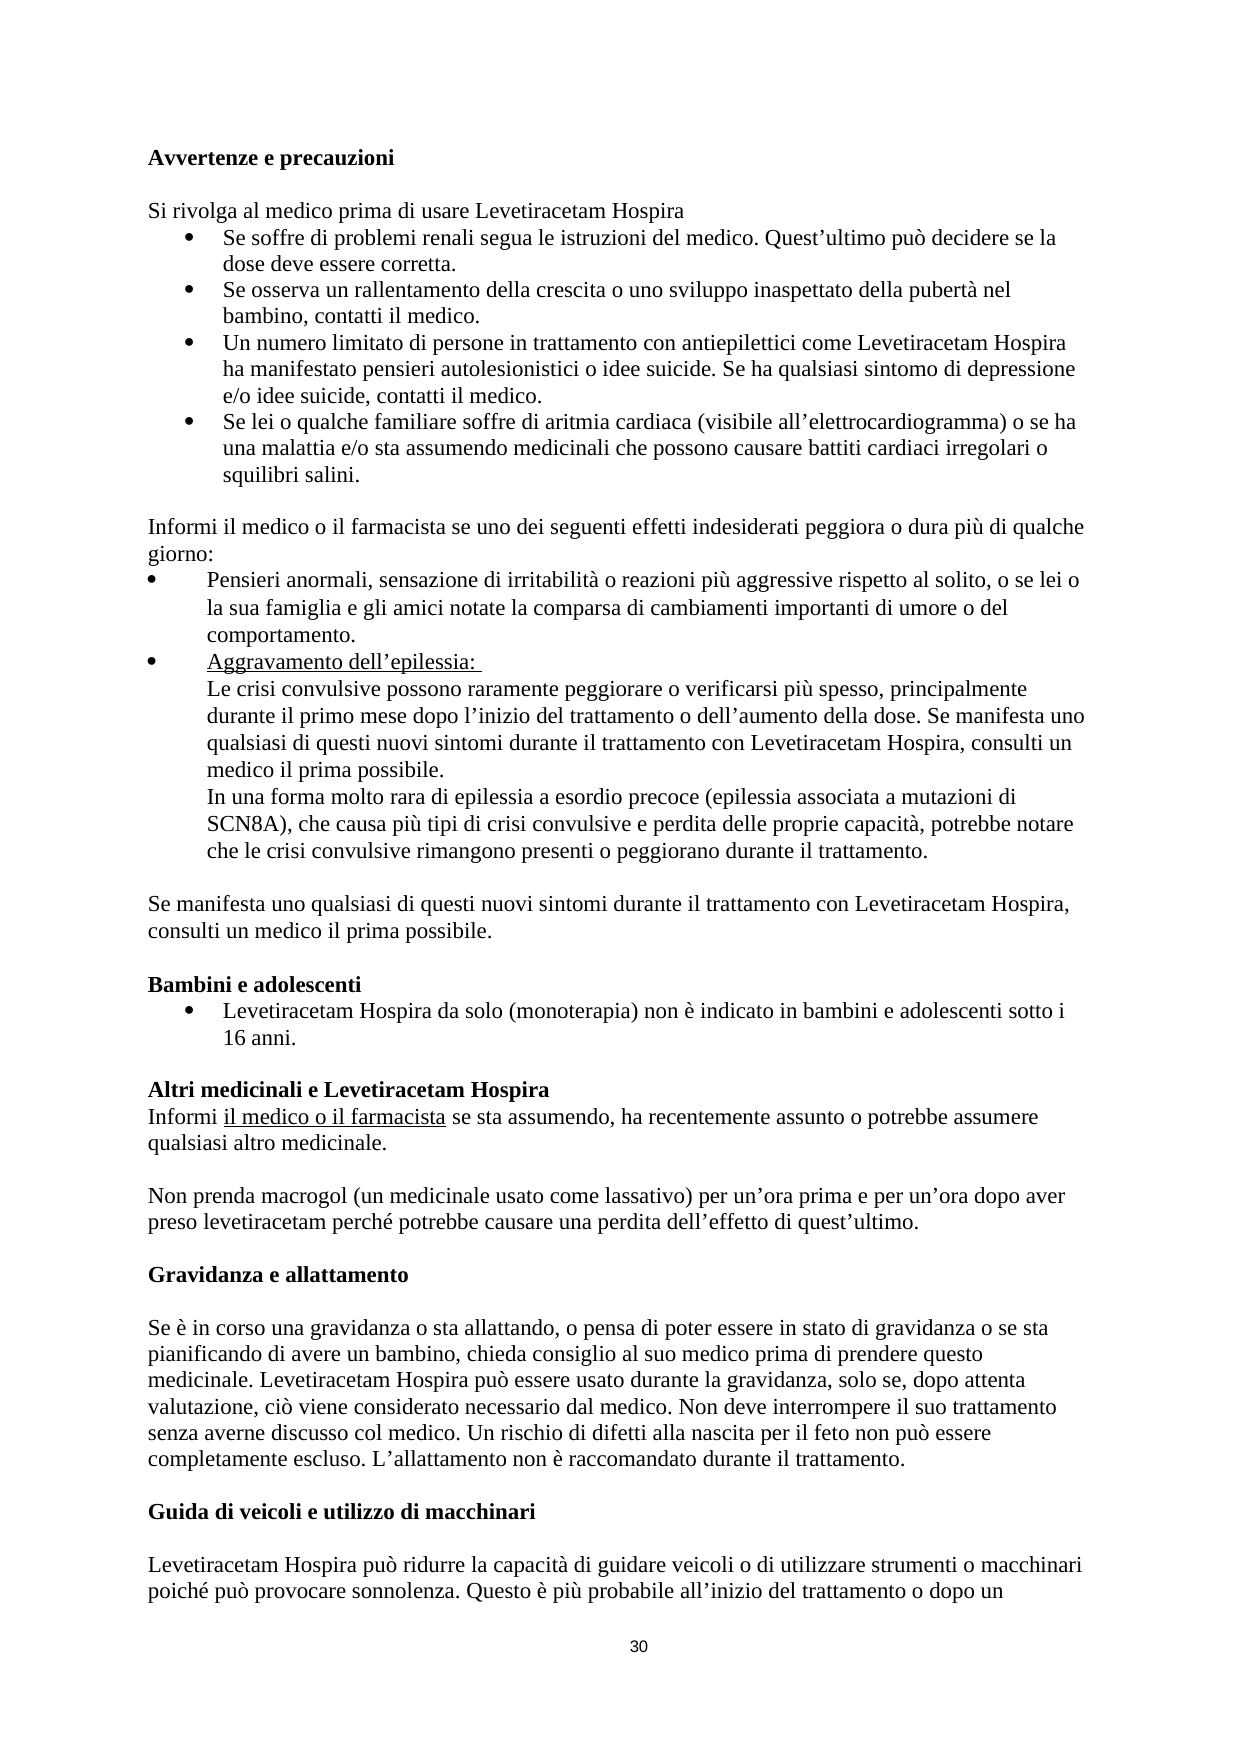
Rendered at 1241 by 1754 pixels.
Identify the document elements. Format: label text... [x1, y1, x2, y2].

text Non prenda macrogol (un medicinale usato come lassativo) per un’ora prima e per un’ora dopo aver preso levetiracetam perché potrebbe causare una perdita dell’effetto di quest’ultimo. [148, 1182, 1093, 1235]
text Se manifesta uno qualsiasi di questi nuovi sintomi durante il trattamento con Levetiracetam Hospira, consulti un medico il prima possibile. [148, 890, 1093, 943]
text Guida di veicoli e utilizzo di macchinari [148, 1498, 1093, 1524]
text Le crisi convulsive possono raramente peggiorare o verificarsi più spesso, principalmente durante il primo mese dopo l’inizio del trattamento o dell’aumento della dose. Se manifesta uno qualsiasi di questi nuovi sintomi durante il trattamento con Levetiracetam Hospira, consulti un medico il prima possibile. [207, 674, 1093, 783]
text Gravidanza e allattamento [148, 1261, 1093, 1287]
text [148, 1551, 1093, 1604]
text In una forma molto rara di epilessia a esordio precoce (epilessia associata a mutazioni di SCN8A), che causa più tipi di crisi convulsive e perdita delle proprie capacità, potrebbe notare che le crisi convulsive rimangono presenti o peggiorano durante il trattamento. [207, 783, 1093, 864]
text Altri medicinali e Levetiracetam Hospira [148, 1077, 1093, 1103]
list Se soffre di problemi renali segua le istruzioni del medico. Quest’ultimo può decidere se la dose deve essere corretta. [185, 223, 1093, 276]
list Se osserva un rallentamento della crescita o uno sviluppo inaspettato della pubertà nel bambino, contatti il medico. [185, 276, 1093, 329]
text Informi il medico o il farmacista se sta assumendo, ha recentemente assunto o potrebbe assumere qualsiasi altro medicinale. [148, 1103, 1093, 1156]
text Si rivolga al medico prima di usare Levetiracetam Hospira [148, 197, 1093, 223]
text Informi il medico o il farmacista se uno dei seguenti effetti indesiderati peggiora o dura più di qualche giorno: [148, 513, 1093, 566]
list Se lei o qualche familiare soffre di aritmia cardiaca (visibile all’elettrocardiogramma) o se ha una malattia e/o sta assumendo medicinali che possono causare battiti cardiaci irregolari o squilibri salini. [185, 408, 1093, 487]
list Pensieri anormali, sensazione di irritabilità o reazioni più aggressive rispetto al solito, o se lei o la sua famiglia e gli amici notate la comparsa di cambiamenti importanti di umore o del comportamento. [148, 566, 1093, 647]
text Se è in corso una gravidanza o sta allattando, o pensa di poter essere in stato di gravidanza o se sta pianificando di avere un bambino, chieda consiglio al suo medico prima di prendere questo medicinale. Levetiracetam Hospira può essere usato durante la gravidanza, solo se, dopo attenta valutazione, ciò viene considerato necessario dal medico. Non deve interrompere il suo trattamento senza averne discusso col medico. Un rischio di difetti alla nascita per il feto non può essere completamente escluso. L’allattamento non è raccomandato durante il trattamento. [148, 1314, 1093, 1472]
text Bambini e adolescenti [148, 971, 1093, 997]
list Un numero limitato di persone in trattamento con antiepilettici come Levetiracetam Hospira ha manifestato pensieri autolesionistici o idee suicide. Se ha qualsiasi sintomo di depressione e/o idee suicide, contatti il medico. [185, 329, 1093, 408]
list Aggravamento dell’epilessia: [148, 647, 1093, 674]
text Avvertenze e precauzioni [148, 144, 1093, 171]
list Levetiracetam Hospira da solo (monoterapia) non è indicato in bambini e adolescenti sotto i 16 anni. [185, 997, 1093, 1050]
